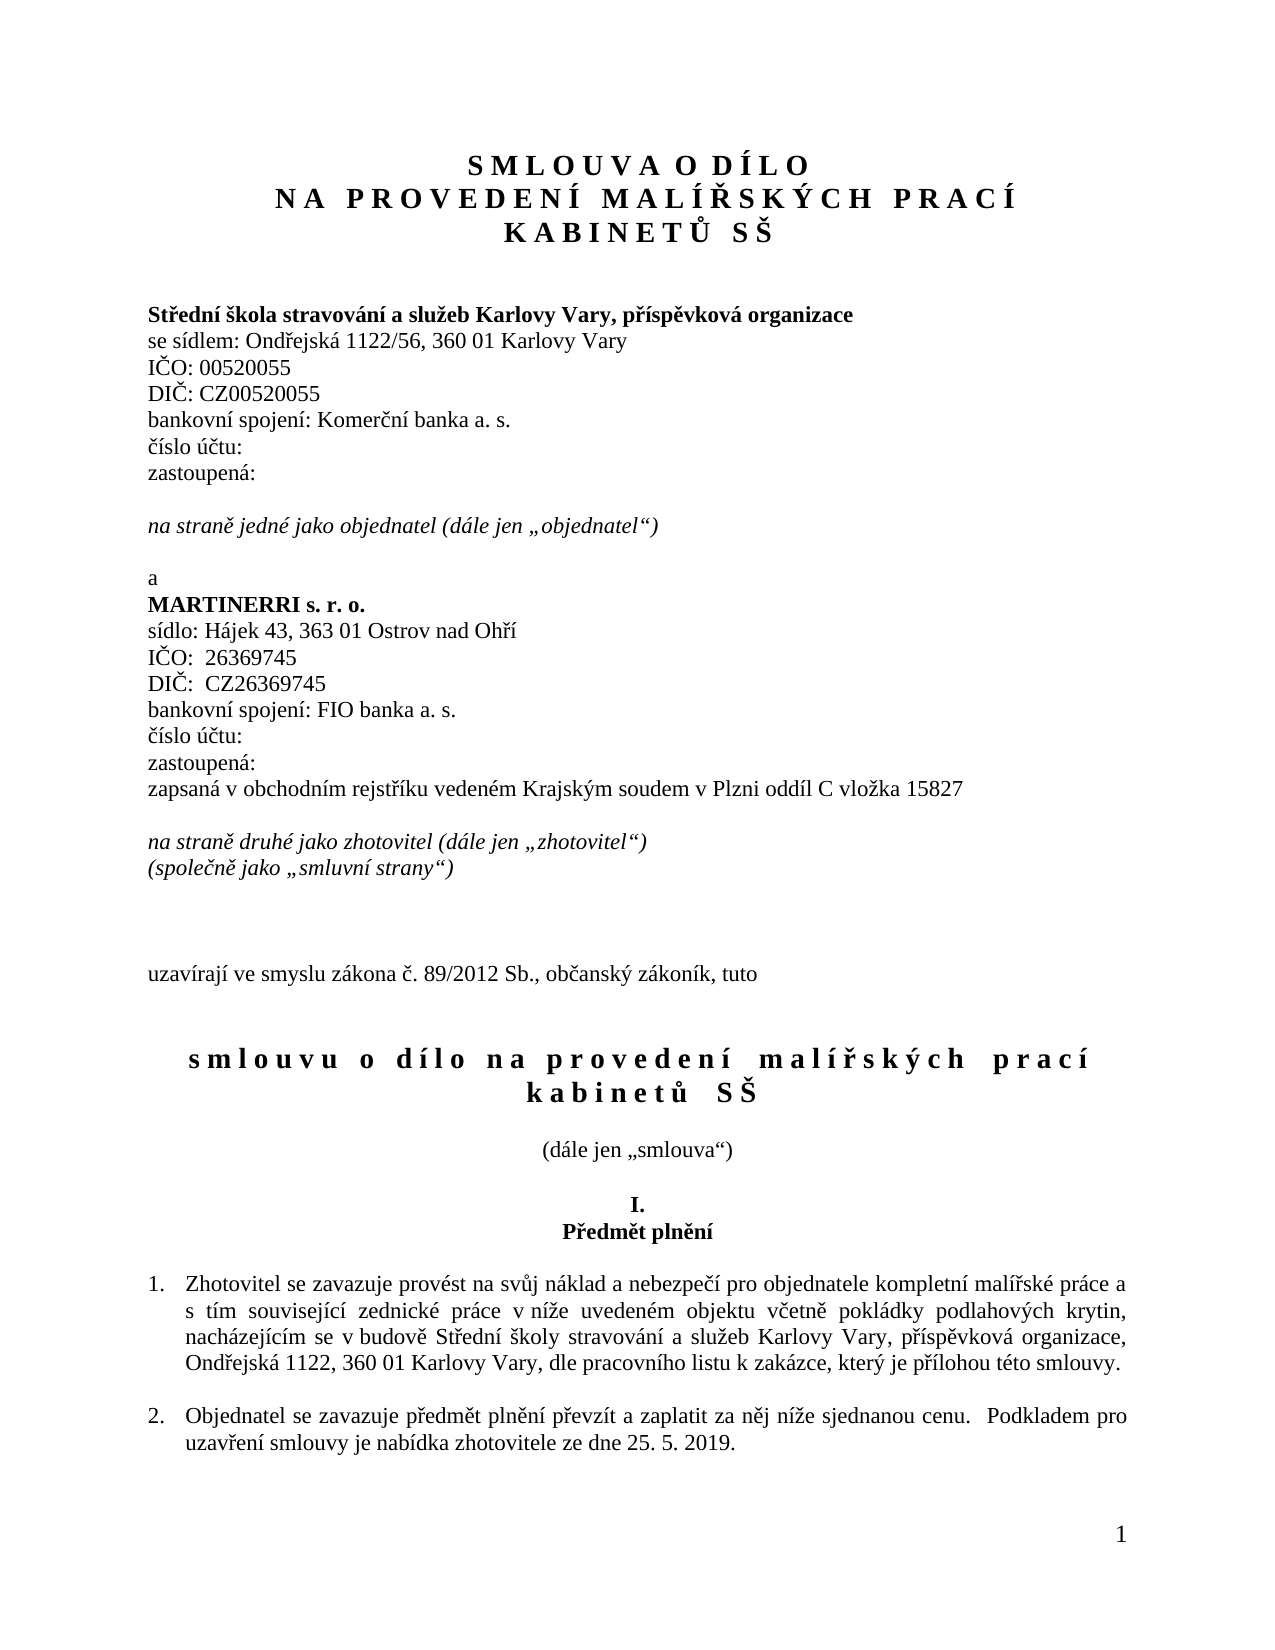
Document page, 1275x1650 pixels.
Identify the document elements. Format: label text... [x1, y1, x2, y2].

text N A P R O V E D E N Í M A L Í Ř S K Ý C H P R A C Í [148, 181, 1127, 215]
text na straně druhé jako zhotovitel (dále jen „zhotovitel“) [148, 828, 1127, 854]
text číslo účtu: [148, 723, 1127, 749]
text bankovní spojení: FIO banka a. s. [148, 696, 1127, 723]
text zapsaná v obchodním rejstříku vedeném Krajským soudem v Plzni oddíl C vložka 15827 [148, 775, 1127, 802]
text MARTINERRI s. r. o. [148, 591, 1127, 617]
text S M L O U V A O D Í L O [148, 148, 1127, 181]
text K A B I N E T Ů S Š [148, 215, 1127, 248]
text uzavírají ve smyslu zákona č. 89/2012 Sb., občanský zákoník, tuto [148, 960, 1127, 986]
text a [148, 564, 1127, 591]
list Zhotovitel se zavazuje provést na svůj náklad a nebezpečí pro objednatele kompletní malířské práce a s tím související zednické práce v níže uvedeném objektu včetně pokládky podlahových krytin, nacházejícím se v budově Střední školy stravování a služeb Karlovy Vary, příspěvková organizace, Ondřejská 1122, 360 01 Karlovy Vary, dle pracovního listu k zakázce, který je přílohou této smlouvy. [148, 1270, 1127, 1376]
text k a b i n e t ů S Š [148, 1075, 1127, 1108]
text se sídlem: Ondřejská 1122/56, 360 01 Karlovy Vary [148, 327, 1127, 354]
text Střední škola stravování a služeb Karlovy Vary, příspěvková organizace [148, 301, 1127, 327]
text s m l o u v u o d í l o n a p r o v e d e n í m a l í ř s k ý c h p r a c í [148, 1041, 1127, 1075]
text IČO: 00520055 [148, 354, 1127, 380]
text sídlo: Hájek 43, 363 01 Ostrov nad Ohří [148, 617, 1127, 643]
text číslo účtu: [148, 433, 1127, 459]
text zastoupená: [148, 749, 1127, 775]
list Objednatel se zavazuje předmět plnění převzít a zaplatit za něj níže sjednanou cenu. Podkladem pro uzavření smlouvy je nabídka zhotovitele ze dne 25. 5. 2019. [148, 1402, 1127, 1455]
text DIČ: CZ00520055 [148, 380, 1127, 406]
text I. [148, 1191, 1127, 1218]
text na straně jedné jako objednatel (dále jen „objednatel“) [148, 512, 1127, 538]
text zastoupená: [148, 459, 1127, 485]
text bankovní spojení: Komerční banka a. s. [148, 406, 1127, 433]
text (dále jen „smlouva“) [148, 1136, 1127, 1163]
text IČO: 26369745 [148, 643, 1127, 670]
text (společně jako „smluvní strany“) [148, 854, 1127, 881]
text DIČ: CZ26369745 [148, 670, 1127, 696]
text Předmět plnění [148, 1218, 1127, 1244]
